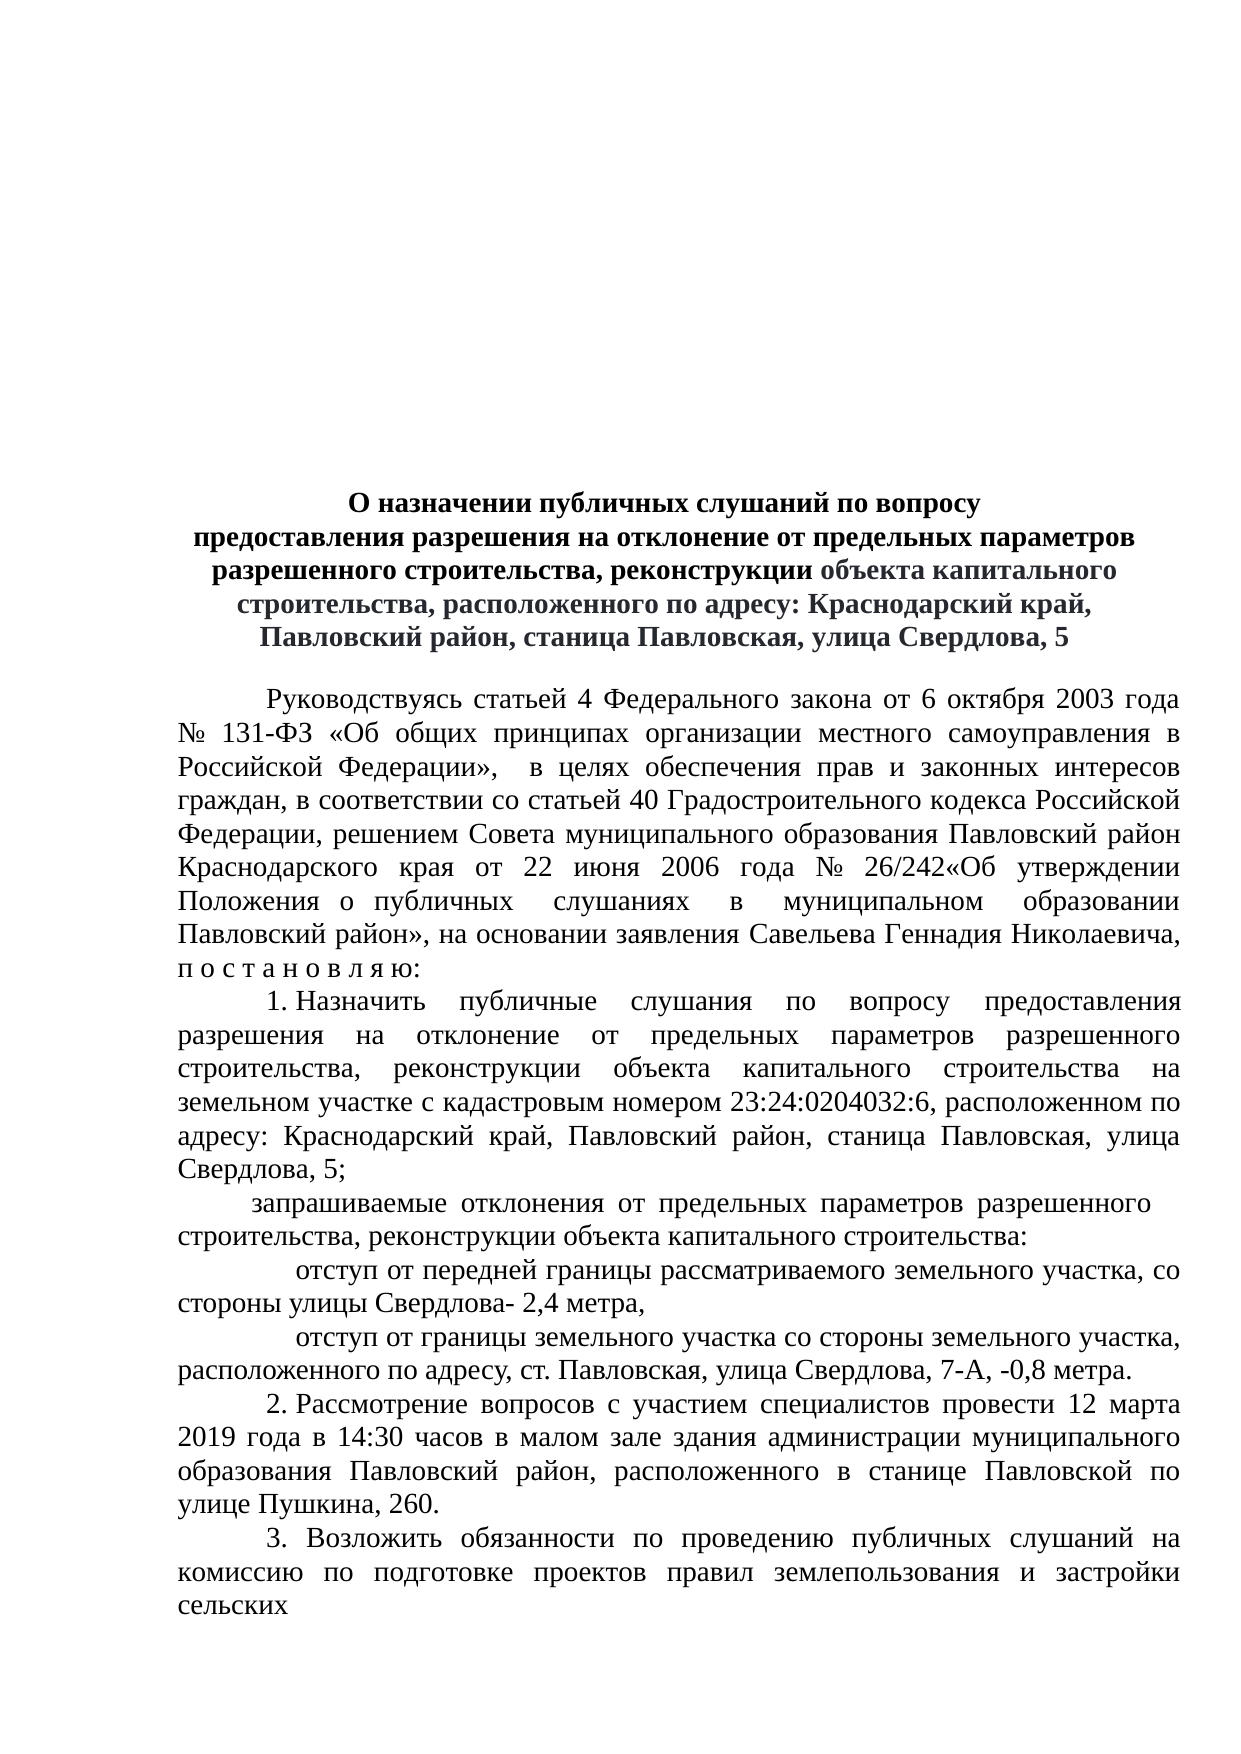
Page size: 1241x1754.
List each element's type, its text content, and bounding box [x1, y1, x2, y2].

list Назначить публичные слушания по вопросу предоставления разрешения на отклонение от предельных параметров разрешенного строительства, реконструкции объекта капитального строительства на земельном участке с кадастровым номером 23:24:0204032:6, расположенном по адресу: Краснодарский край, Павловский район, станица Павловская, улица Свердлова, 5; [177, 983, 1181, 1185]
list отступ от передней границы рассматриваемого земельного участка, со стороны улицы Свердлова- 2,4 метра, [177, 1252, 1181, 1319]
subtitle предоставления разрешения на отклонение от предельных параметров [177, 519, 1152, 552]
list Рассмотрение вопросов с участием специалистов провести 12 марта 2019 года в 14:30 часов в малом зале здания администрации муниципального образования Павловский район, расположенного в станице Павловской по улице Пушкина, 260. [177, 1386, 1181, 1520]
list отступ от границы земельного участка со стороны земельного участка, расположенного по адресу, ст. Павловская, улица Свердлова, 7-А, -0,8 метра. [177, 1319, 1181, 1386]
subtitle разрешенного строительства, реконструкции объекта капитального строительства, расположенного по адресу: Краснодарский край, Павловский район, станица Павловская, улица Свердлова, 5 [177, 552, 1152, 653]
list запрашиваемые отклонения от предельных параметров разрешенного строительства, реконструкции объекта капитального строительства: [177, 1185, 1152, 1252]
text Руководствуясь статьей 4 Федерального закона от 6 октября 2003 года № 131-ФЗ «Об общих принципах организации местного самоуправления в Российской Федерации», в целях обеспечения прав и законных интересов граждан, в соответствии со статьей 40 Градостроительного кодекса Российской Федерации, решением Совета муниципального образования Павловский район Краснодарского края от 22 июня 2006 года № 26/242«Об утверждении Положения о публичных слушаниях в муниципальном образовании Павловский район», на основании заявления Савельева Геннадия Николаевича, п о с т а н о в л я ю: [177, 682, 1181, 983]
subtitle О назначении публичных слушаний по вопросу [177, 485, 1152, 519]
text 3. Возложить обязанности по проведению публичных слушаний на комиссию по подготовке проектов правил землепользования и застройки сельских [177, 1520, 1181, 1621]
